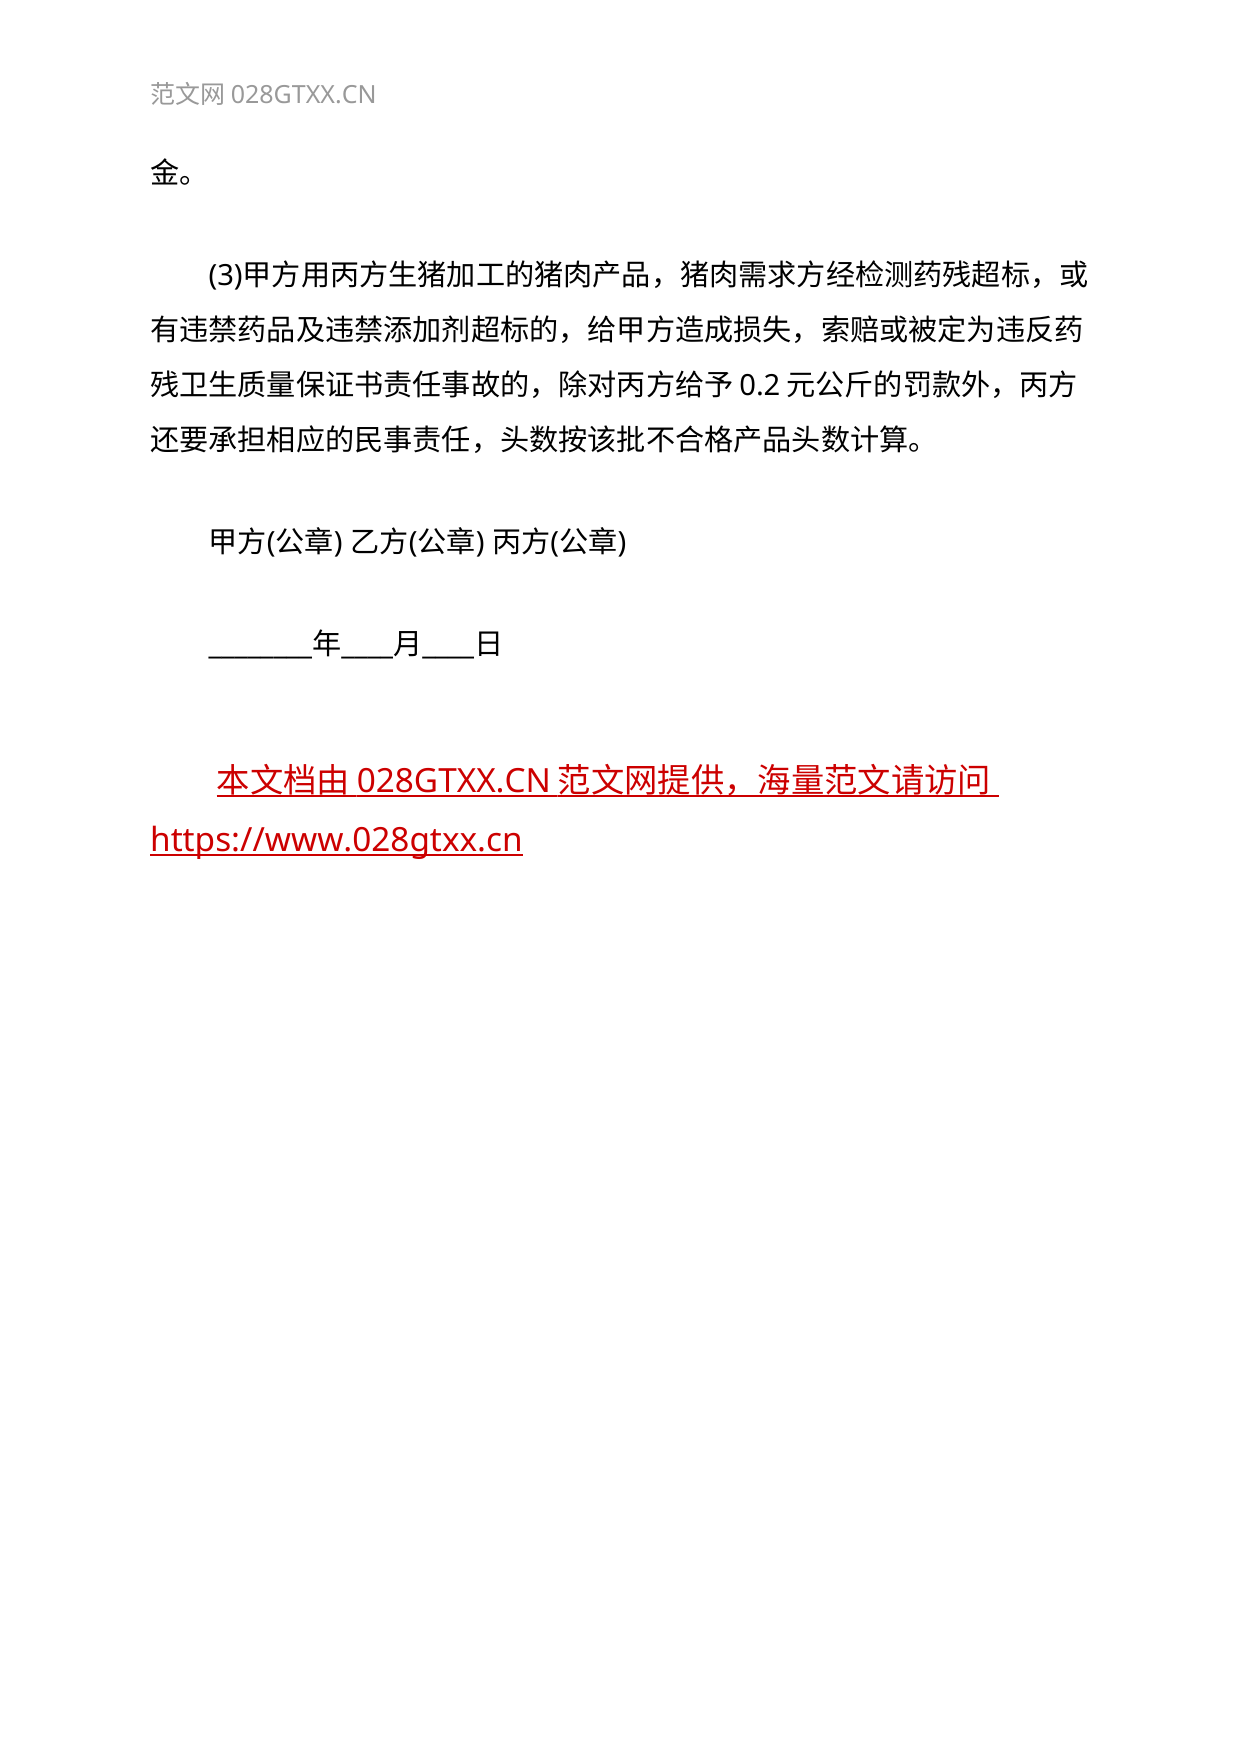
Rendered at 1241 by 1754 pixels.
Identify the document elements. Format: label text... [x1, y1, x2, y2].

text ________年____月____日 [150, 620, 1090, 663]
text (3)甲方用丙方生猪加工的猪肉产品，猪肉需求方经检测药残超标，或有违禁药品及违禁添加剂超标的，给甲方造成损失，索赔或被定为违反药残卫生质量保证书责任事故的，除对丙方给予0.2元公斤的罚款外，丙方还要承担相应的民事责任，头数按该批不合格产品头数计算。 [150, 252, 1090, 459]
text 甲方(公章) 乙方(公章) 丙方(公章) [150, 518, 1090, 561]
text 本文档由028GTXX.CN范文网提供，海量范文请访问 https://www.028gtxx.cn [150, 754, 1090, 861]
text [150, 150, 1090, 192]
